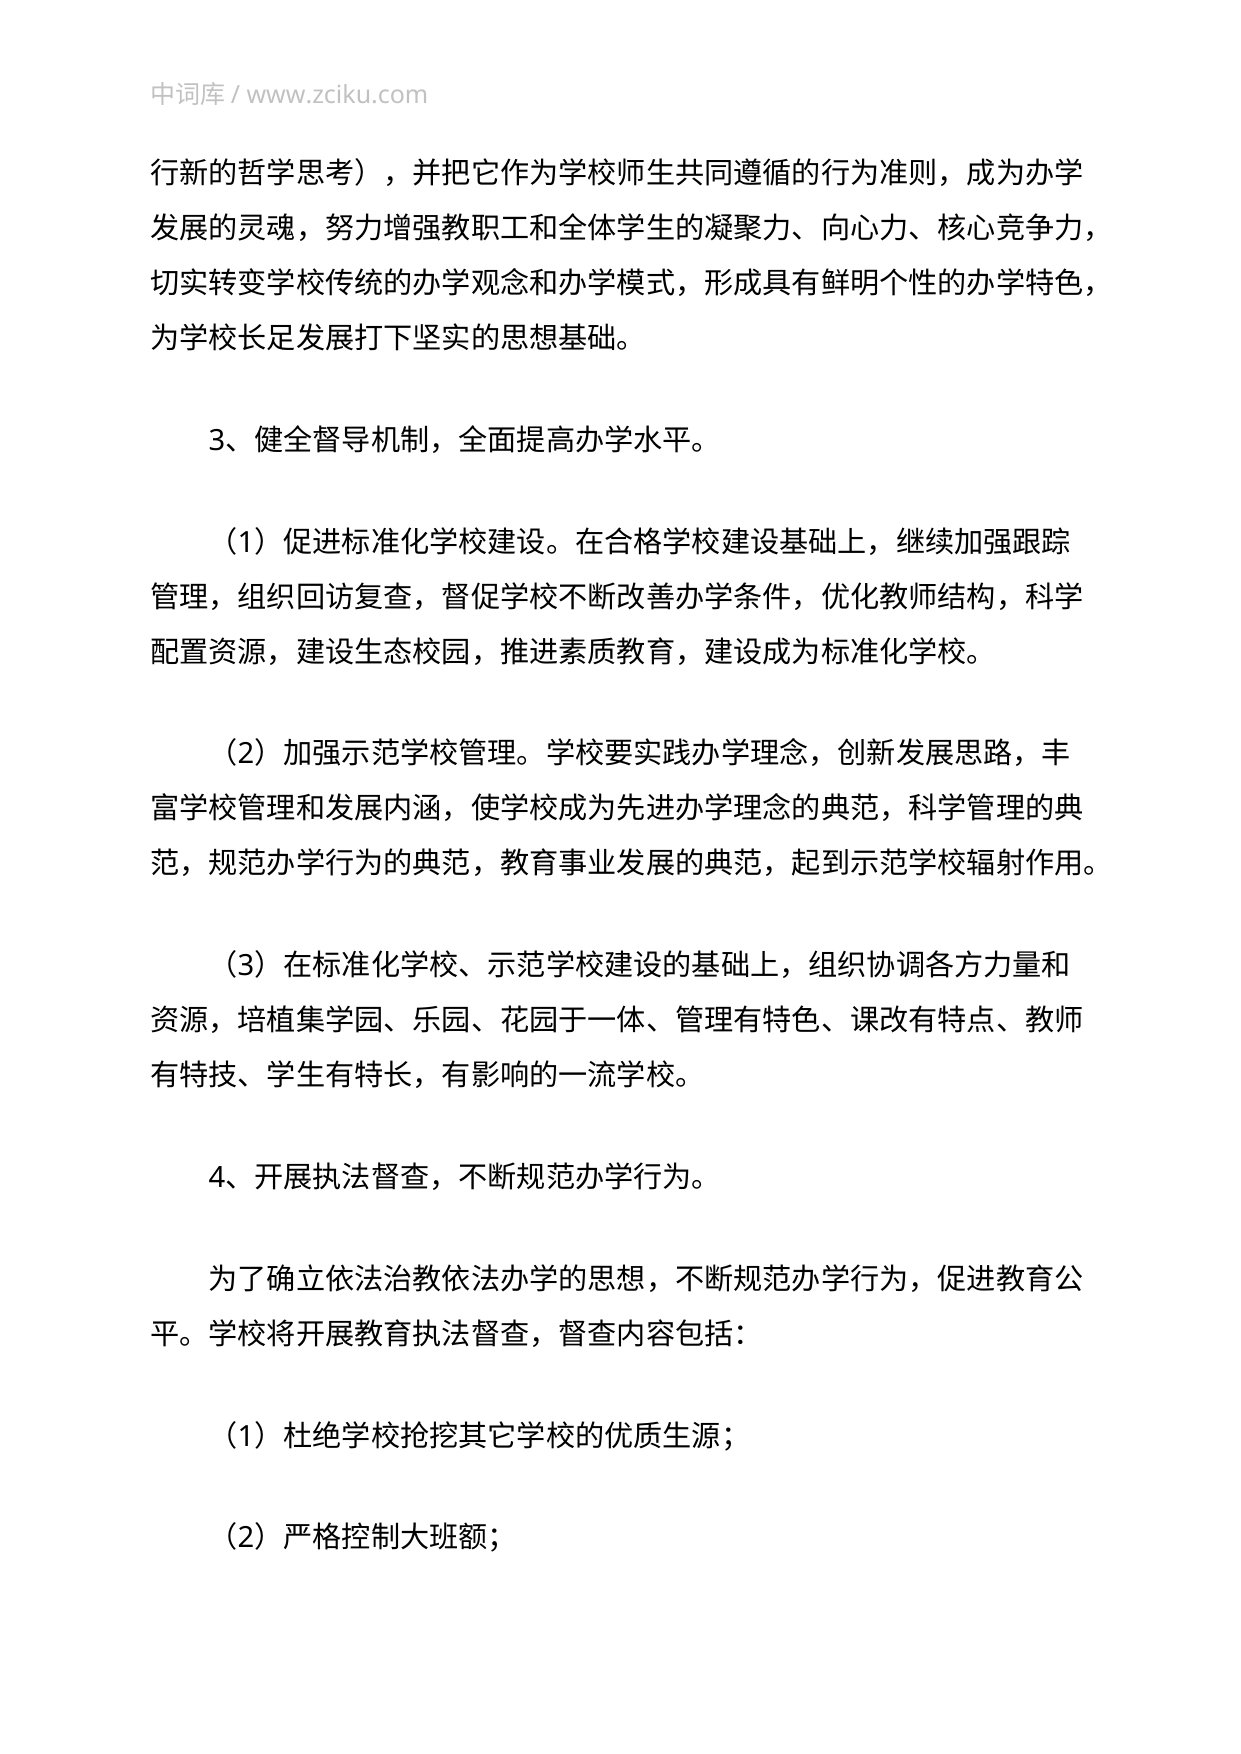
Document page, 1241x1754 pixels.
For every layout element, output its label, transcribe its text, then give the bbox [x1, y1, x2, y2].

text （2）加强示范学校管理。学校要实践办学理念，创新发展思路，丰富学校管理和发展内涵，使学校成为先进办学理念的典范，科学管理的典范，规范办学行为的典范，教育事业发展的典范，起到示范学校辐射作用。 [150, 730, 1090, 882]
text （3）在标准化学校、示范学校建设的基础上，组织协调各方力量和资源，培植集学园、乐园、花园于一体、管理有特色、课改有特点、教师有特技、学生有特长，有影响的一流学校。 [150, 942, 1090, 1094]
text （1）杜绝学校抢挖其它学校的优质生源； [150, 1412, 1090, 1454]
text 4、开展执法督查，不断规范办学行为。 [150, 1153, 1090, 1196]
text 为了确立依法治教依法办学的思想，不断规范办学行为，促进教育公平。学校将开展教育执法督查，督查内容包括： [150, 1255, 1090, 1353]
text （2）严格控制大班额； [150, 1514, 1090, 1556]
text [150, 150, 1090, 357]
text 3、健全督导机制，全面提高办学水平。 [150, 416, 1090, 459]
text （1）促进标准化学校建设。在合格学校建设基础上，继续加强跟踪管理，组织回访复查，督促学校不断改善办学条件，优化教师结构，科学配置资源，建设生态校园，推进素质教育，建设成为标准化学校。 [150, 518, 1090, 671]
